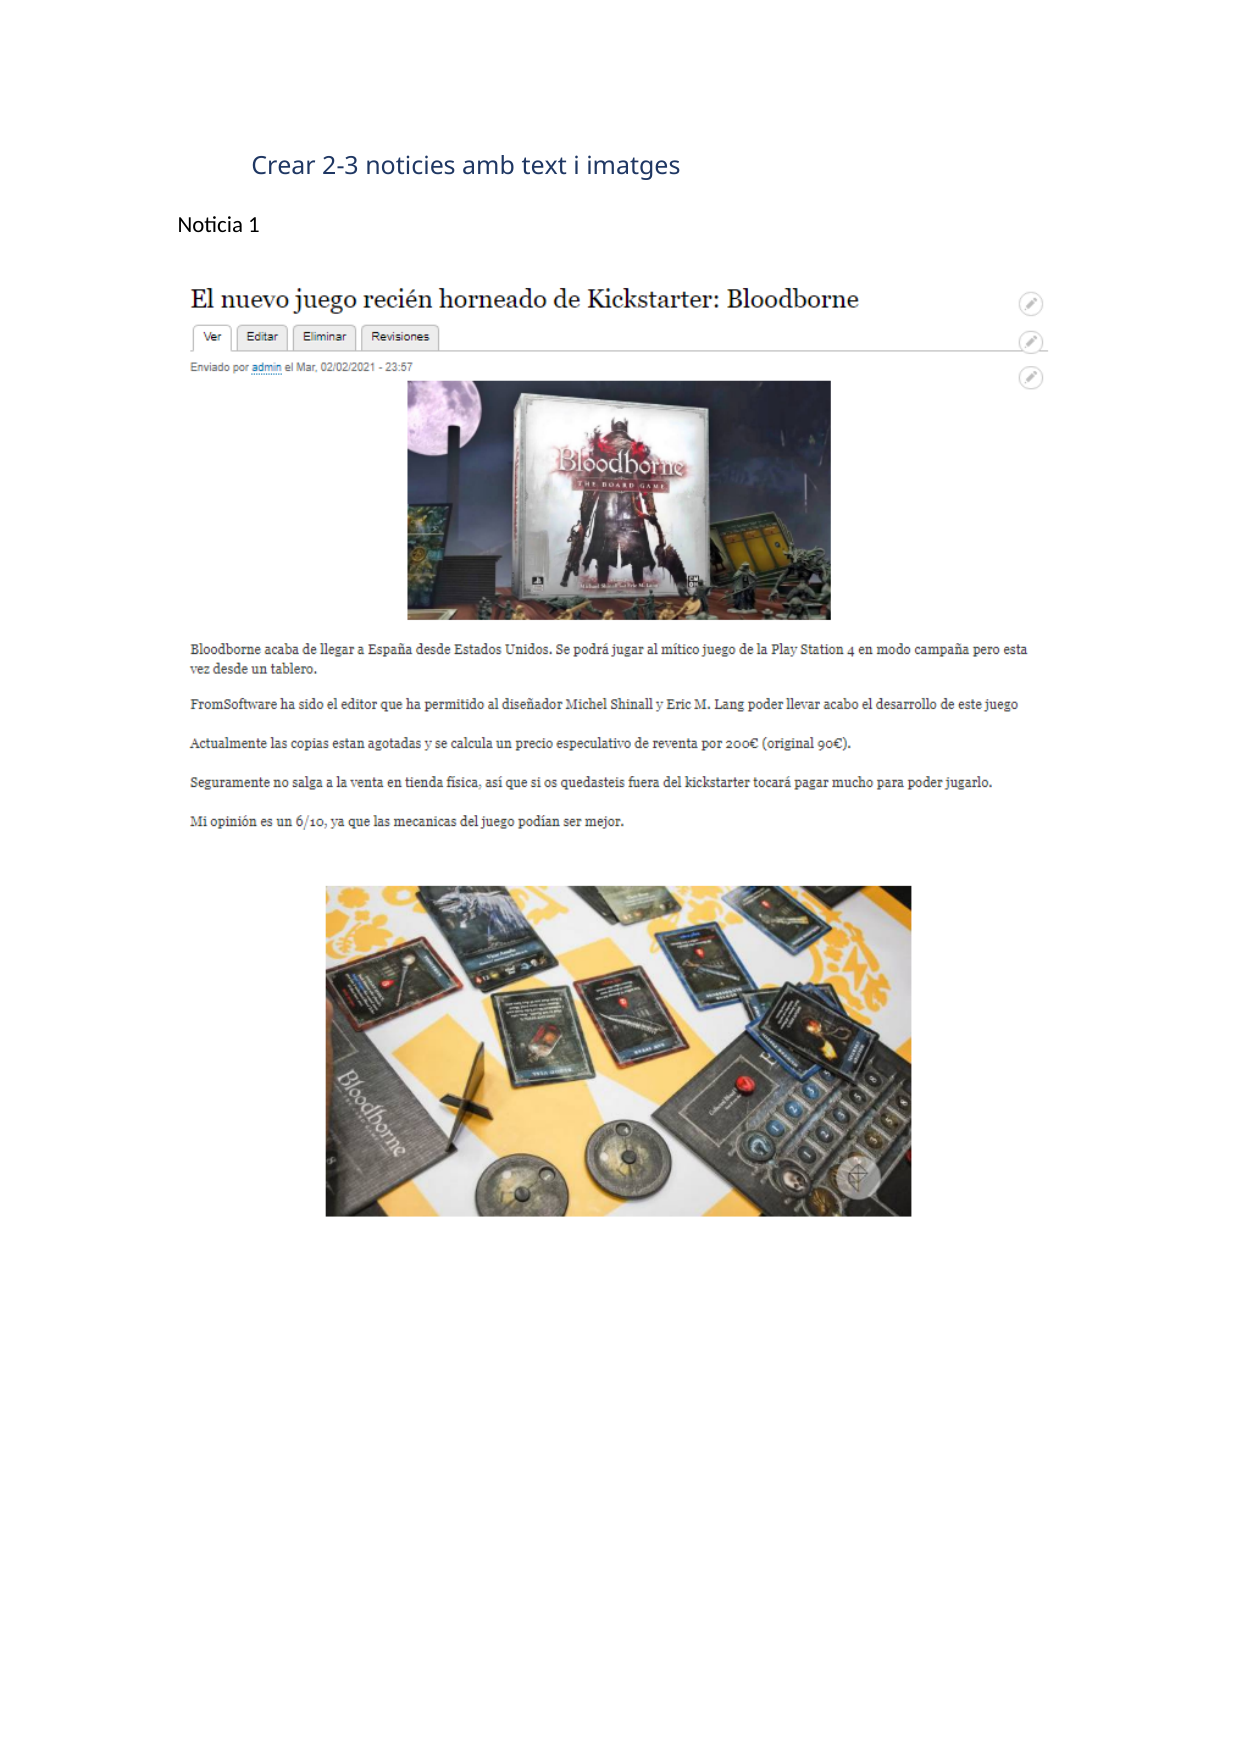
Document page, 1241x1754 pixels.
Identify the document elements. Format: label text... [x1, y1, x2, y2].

picture [177, 265, 1063, 1224]
text Noticia 1 [177, 210, 1063, 238]
subtitle Crear 2-3 noticies amb text i imatges [251, 148, 1063, 182]
